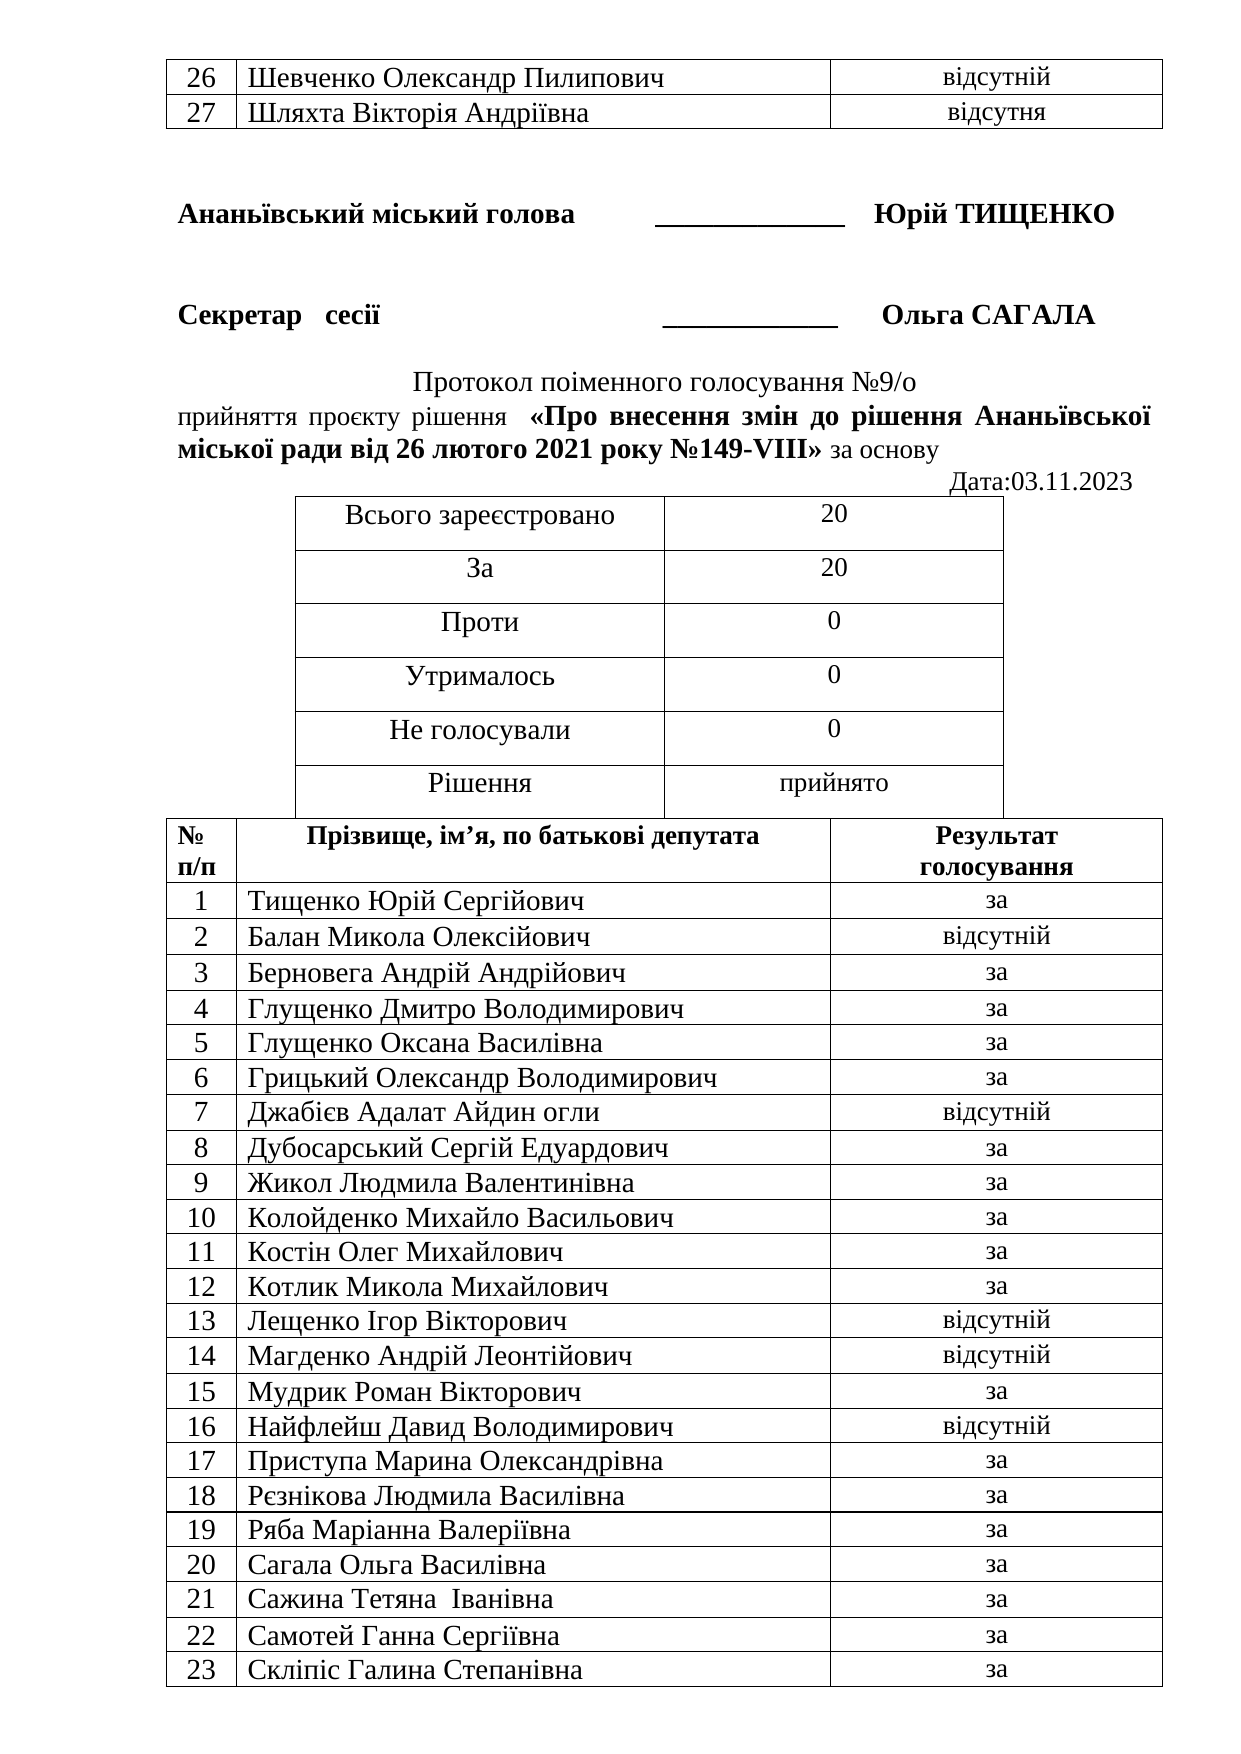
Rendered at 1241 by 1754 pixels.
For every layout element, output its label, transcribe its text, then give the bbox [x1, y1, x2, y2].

table_cell Сагала Ольга Василівна [237, 1547, 830, 1581]
table_cell за [831, 1513, 1162, 1546]
table_cell 0 [665, 604, 1003, 657]
table_header 20 [665, 497, 1003, 549]
table_cell Лещенко Ігор Вікторович [237, 1304, 830, 1337]
table_cell 3 [167, 955, 236, 990]
table_cell Мудрик Роман Вікторович [237, 1374, 830, 1408]
table_cell відсутній [831, 1095, 1162, 1129]
table_cell Найфлейш Давид Володимирович [237, 1409, 830, 1442]
table_cell за [831, 955, 1162, 990]
table_cell 1 [167, 883, 236, 918]
table_cell Рєзнікова Людмила Василівна [237, 1478, 830, 1511]
list прийняття проєкту рішення «Про внесення змін до рішення Ананьївської міської ради від 26 лютого 2021 року №149-VIII» за основу [177, 398, 1152, 465]
table_cell 22 [167, 1618, 236, 1651]
table_cell за [831, 1547, 1162, 1581]
table_cell відсутній [831, 1409, 1162, 1442]
text Секретар сесії ____________ Ольга САГАЛА [177, 297, 1152, 331]
table_cell 0 [665, 658, 1003, 711]
table_cell за [831, 1234, 1162, 1268]
table_cell 19 [167, 1513, 236, 1546]
table_cell 4 [167, 991, 236, 1024]
table_cell Глущенко Дмитро Володимирович [237, 991, 830, 1024]
table_cell за [831, 1618, 1162, 1651]
table_cell 13 [167, 1304, 236, 1337]
table_cell Грицький Олександр Володимирович [237, 1060, 830, 1093]
table_cell Ряба Маріанна Валеріївна [237, 1513, 830, 1546]
table_cell за [831, 1269, 1162, 1302]
table_cell 10 [167, 1200, 236, 1233]
table_cell 0 [665, 712, 1003, 764]
table_cell Жикол Людмила Валентинівна [237, 1165, 830, 1199]
table_cell за [831, 1443, 1162, 1477]
table_cell за [831, 883, 1162, 918]
table_cell Утрималось [296, 658, 664, 711]
table_cell Джабієв Адалат Айдин огли [237, 1095, 830, 1129]
table_cell за [831, 1374, 1162, 1408]
table_cell 16 [167, 1409, 236, 1442]
table_cell 6 [167, 1060, 236, 1093]
table_cell № п/п [167, 819, 236, 882]
text Дата:03.11.2023 [177, 465, 1152, 496]
table_cell відсутній [831, 919, 1162, 954]
table_cell 7 [167, 1095, 236, 1129]
table_cell 9 [167, 1165, 236, 1199]
table_cell 21 [167, 1582, 236, 1617]
table_cell 18 [167, 1478, 236, 1511]
table_cell 11 [167, 1234, 236, 1268]
table_cell Балан Микола Олексійович [237, 919, 830, 954]
table_cell за [831, 1165, 1162, 1199]
table_cell Не голосували [296, 712, 664, 764]
table_cell Приступа Марина Олександрівна [237, 1443, 830, 1477]
table_cell Скліпіс Галина Степанівна [237, 1652, 830, 1686]
table_cell Костін Олег Михайлович [237, 1234, 830, 1268]
table_cell Самотей Ганна Сергіївна [237, 1618, 830, 1651]
table_cell Колойденко Михайло Васильович [237, 1200, 830, 1233]
table_cell прийнято [665, 766, 1003, 818]
table_cell за [831, 1200, 1162, 1233]
table_cell відсутній [831, 60, 1162, 94]
table_header Всього зареєстровано [296, 497, 664, 549]
table_cell Проти [296, 604, 664, 657]
table_cell Шляхта Вікторія Андріївна [237, 95, 830, 128]
table_cell 20 [665, 551, 1003, 603]
table_cell Дубосарський Сергій Едуардович [237, 1131, 830, 1164]
table_cell відсутня [831, 95, 1162, 128]
text Протокол поіменного голосування №9/о [177, 364, 1152, 398]
table_cell за [831, 1025, 1162, 1059]
table_cell за [831, 1652, 1162, 1686]
table_cell відсутній [831, 1304, 1162, 1337]
text Ананьївський міський голова _____________ Юрій ТИЩЕНКО [177, 196, 1152, 230]
table_cell Берновега Андрій Андрійович [237, 955, 830, 990]
table_cell Сажина Тетяна Іванівна [237, 1582, 830, 1617]
table_cell за [831, 1582, 1162, 1617]
table_cell Прізвище, ім’я, по батькові депутата [237, 819, 830, 882]
table_cell 17 [167, 1443, 236, 1477]
table_cell За [296, 551, 664, 603]
table_cell 23 [167, 1652, 236, 1686]
table_cell Результат голосування [831, 819, 1162, 882]
table_cell 15 [167, 1374, 236, 1408]
table_cell Магденко Андрій Леонтійович [237, 1338, 830, 1373]
table_cell 20 [167, 1547, 236, 1581]
table_cell 8 [167, 1131, 236, 1164]
table_cell 27 [167, 95, 236, 128]
table_cell Тищенко Юрій Сергійович [237, 883, 830, 918]
table_cell за [831, 1131, 1162, 1164]
table_cell Рішення [296, 766, 664, 818]
table_cell 2 [167, 919, 236, 954]
table_cell за [831, 991, 1162, 1024]
table_cell 12 [167, 1269, 236, 1302]
table_cell 5 [167, 1025, 236, 1059]
table_cell 14 [167, 1338, 236, 1373]
table_cell 26 [167, 60, 236, 94]
table_cell за [831, 1478, 1162, 1511]
table_cell відсутній [831, 1338, 1162, 1373]
table_cell за [831, 1060, 1162, 1093]
table_cell Шевченко Олександр Пилипович [237, 60, 830, 94]
table_cell Глущенко Оксана Василівна [237, 1025, 830, 1059]
table_cell Котлик Микола Михайлович [237, 1269, 830, 1302]
